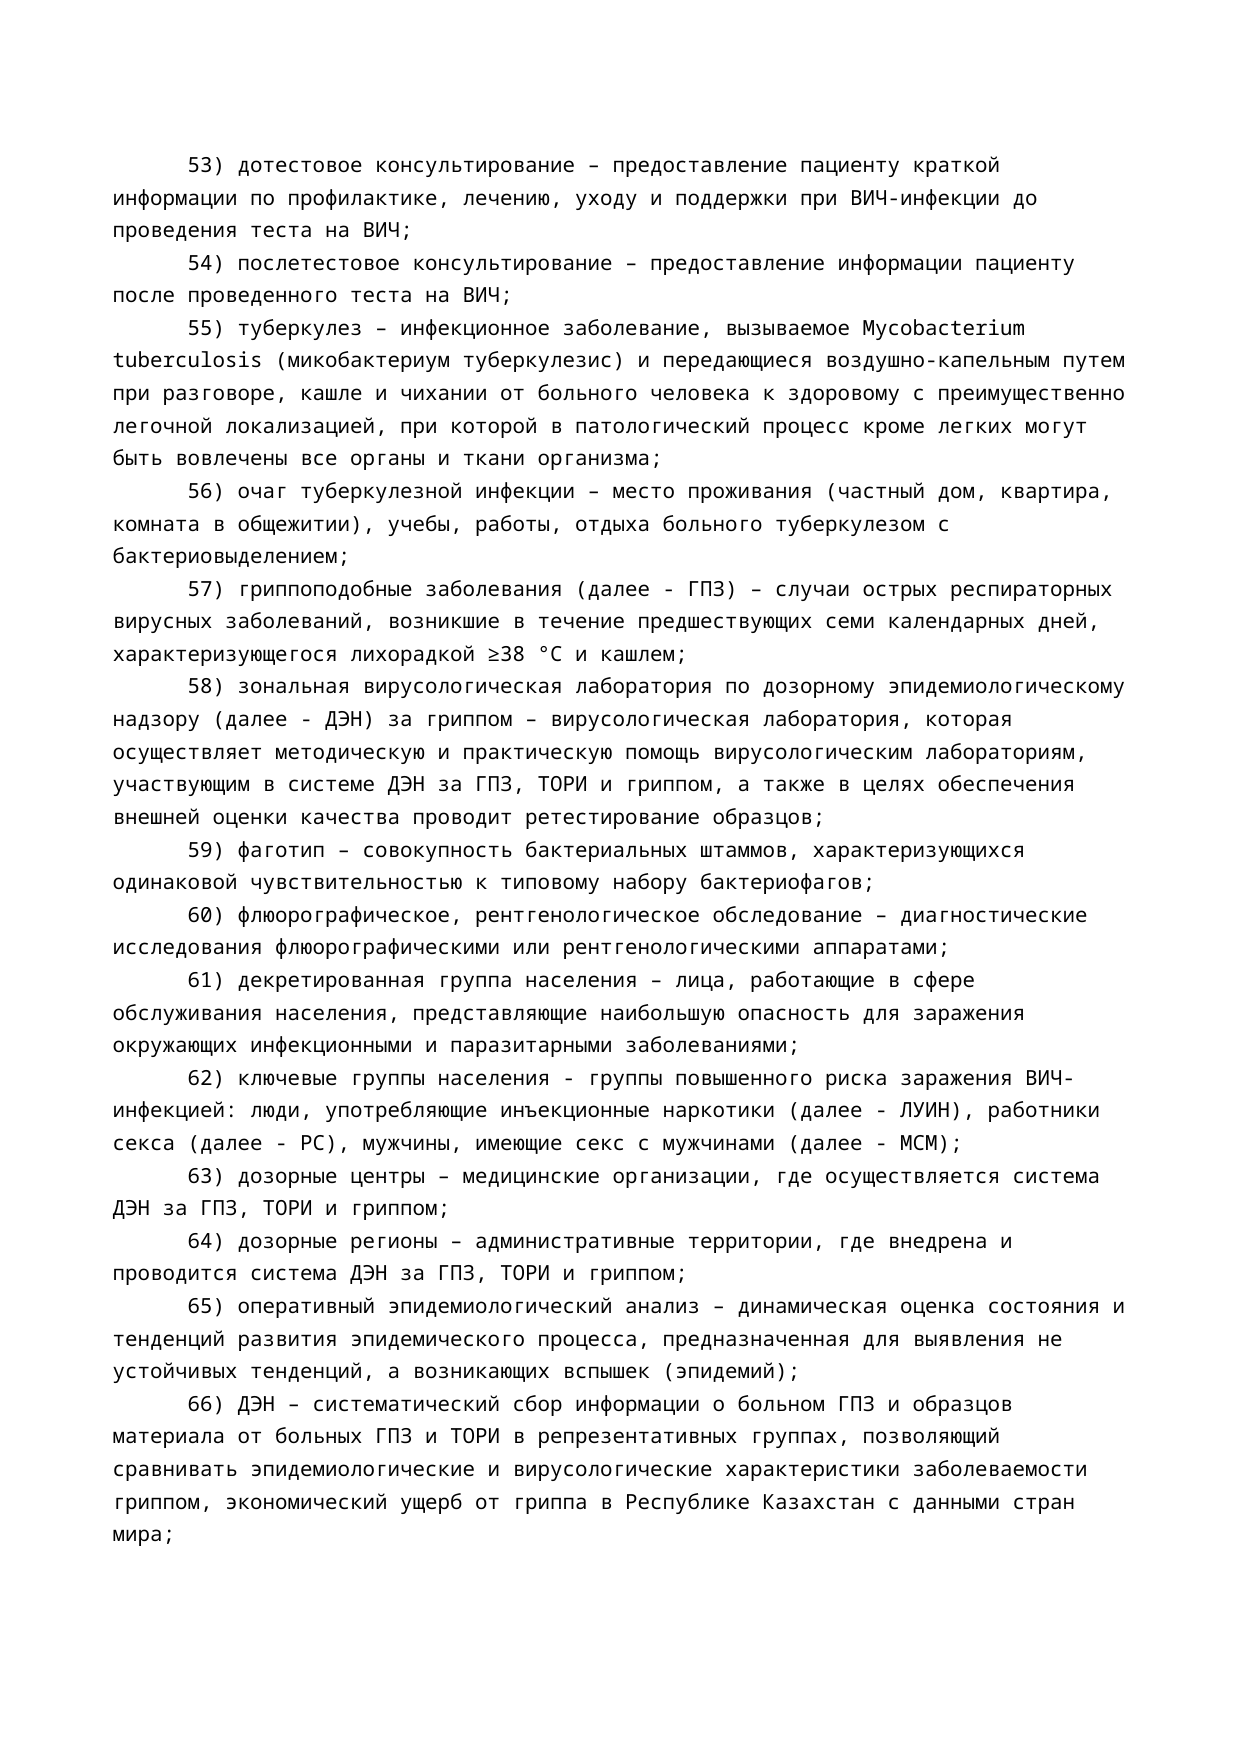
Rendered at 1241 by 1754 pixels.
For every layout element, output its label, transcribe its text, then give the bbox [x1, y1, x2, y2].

text 57) гриппоподобные заболевания (далее - ГПЗ) – случаи острых респираторных вирусных заболеваний, возникшие в течение предшествующих семи календарных дней, характеризующегося лихорадкой ≥38 °C и кашлем; [112, 574, 1128, 667]
text 62) ключевые группы населения - группы повышенного риска заражения ВИЧ-инфекцией: люди, употребляющие инъекционные наркотики (далее - ЛУИН), работники секса (далее - РС), мужчины, имеющие секс с мужчинами (далее - МСМ); [112, 1063, 1128, 1157]
text 64) дозорные регионы – административные территории, где внедрена и проводится система ДЭН за ГПЗ, ТОРИ и гриппом; [112, 1226, 1128, 1287]
text 55) туберкулез – инфекционное заболевание, вызываемое Mycobacterium tuberculosis (микобактериум туберкулезис) и передающиеся воздушно-капельным путем при разговоре, кашле и чихании от больного человека к здоровому с преимущественно легочной локализацией, при которой в патологический процесс кроме легких могут быть вовлечены все органы и ткани организма; [112, 313, 1128, 472]
text 60) флюорографическое, рентгенологическое обследование – диагностические исследования флюорографическими или рентгенологическими аппаратами; [112, 900, 1128, 961]
text 56) очаг туберкулезной инфекции – место проживания (частный дом, квартира, комната в общежитии), учебы, работы, отдыха больного туберкулезом с бактериовыделением; [112, 476, 1128, 570]
text 65) оперативный эпидемиологический анализ – динамическая оценка состояния и тенденций развития эпидемического процесса, предназначенная для выявления не устойчивых тенденций, а возникающих вспышек (эпидемий); [112, 1291, 1128, 1385]
text 66) ДЭН – систематический сбор информации о больном ГПЗ и образцов материала от больных ГПЗ и ТОРИ в репрезентативных группах, позволяющий сравнивать эпидемиологические и вирусологические характеристики заболеваемости гриппом, экономический ущерб от гриппа в Республике Казахстан с данными стран мира; [112, 1389, 1128, 1548]
text 59) фаготип – совокупность бактериальных штаммов, характеризующихся одинаковой чувствительностью к типовому набору бактериофагов; [112, 835, 1128, 896]
text 54) послетестовое консультирование – предоставление информации пациенту после проведенного теста на ВИЧ; [112, 248, 1128, 309]
text 53) дотестовое консультирование – предоставление пациенту краткой информации по профилактике, лечению, уходу и поддержки при ВИЧ-инфекции до проведения теста на ВИЧ; [112, 150, 1128, 244]
text 61) декретированная группа населения – лица, работающие в сфере обслуживания населения, представляющие наибольшую опасность для заражения окружающих инфекционными и паразитарными заболеваниями; [112, 965, 1128, 1059]
text 58) зональная вирусологическая лаборатория по дозорному эпидемиологическому надзору (далее - ДЭН) за гриппом – вирусологическая лаборатория, которая осуществляет методическую и практическую помощь вирусологическим лабораториям, участвующим в системе ДЭН за ГПЗ, ТОРИ и гриппом, а также в целях обеспечения внешней оценки качества проводит ретестирование образцов; [112, 672, 1128, 831]
text 63) дозорные центры – медицинские организации, где осуществляется система ДЭН за ГПЗ, ТОРИ и гриппом; [112, 1161, 1128, 1222]
